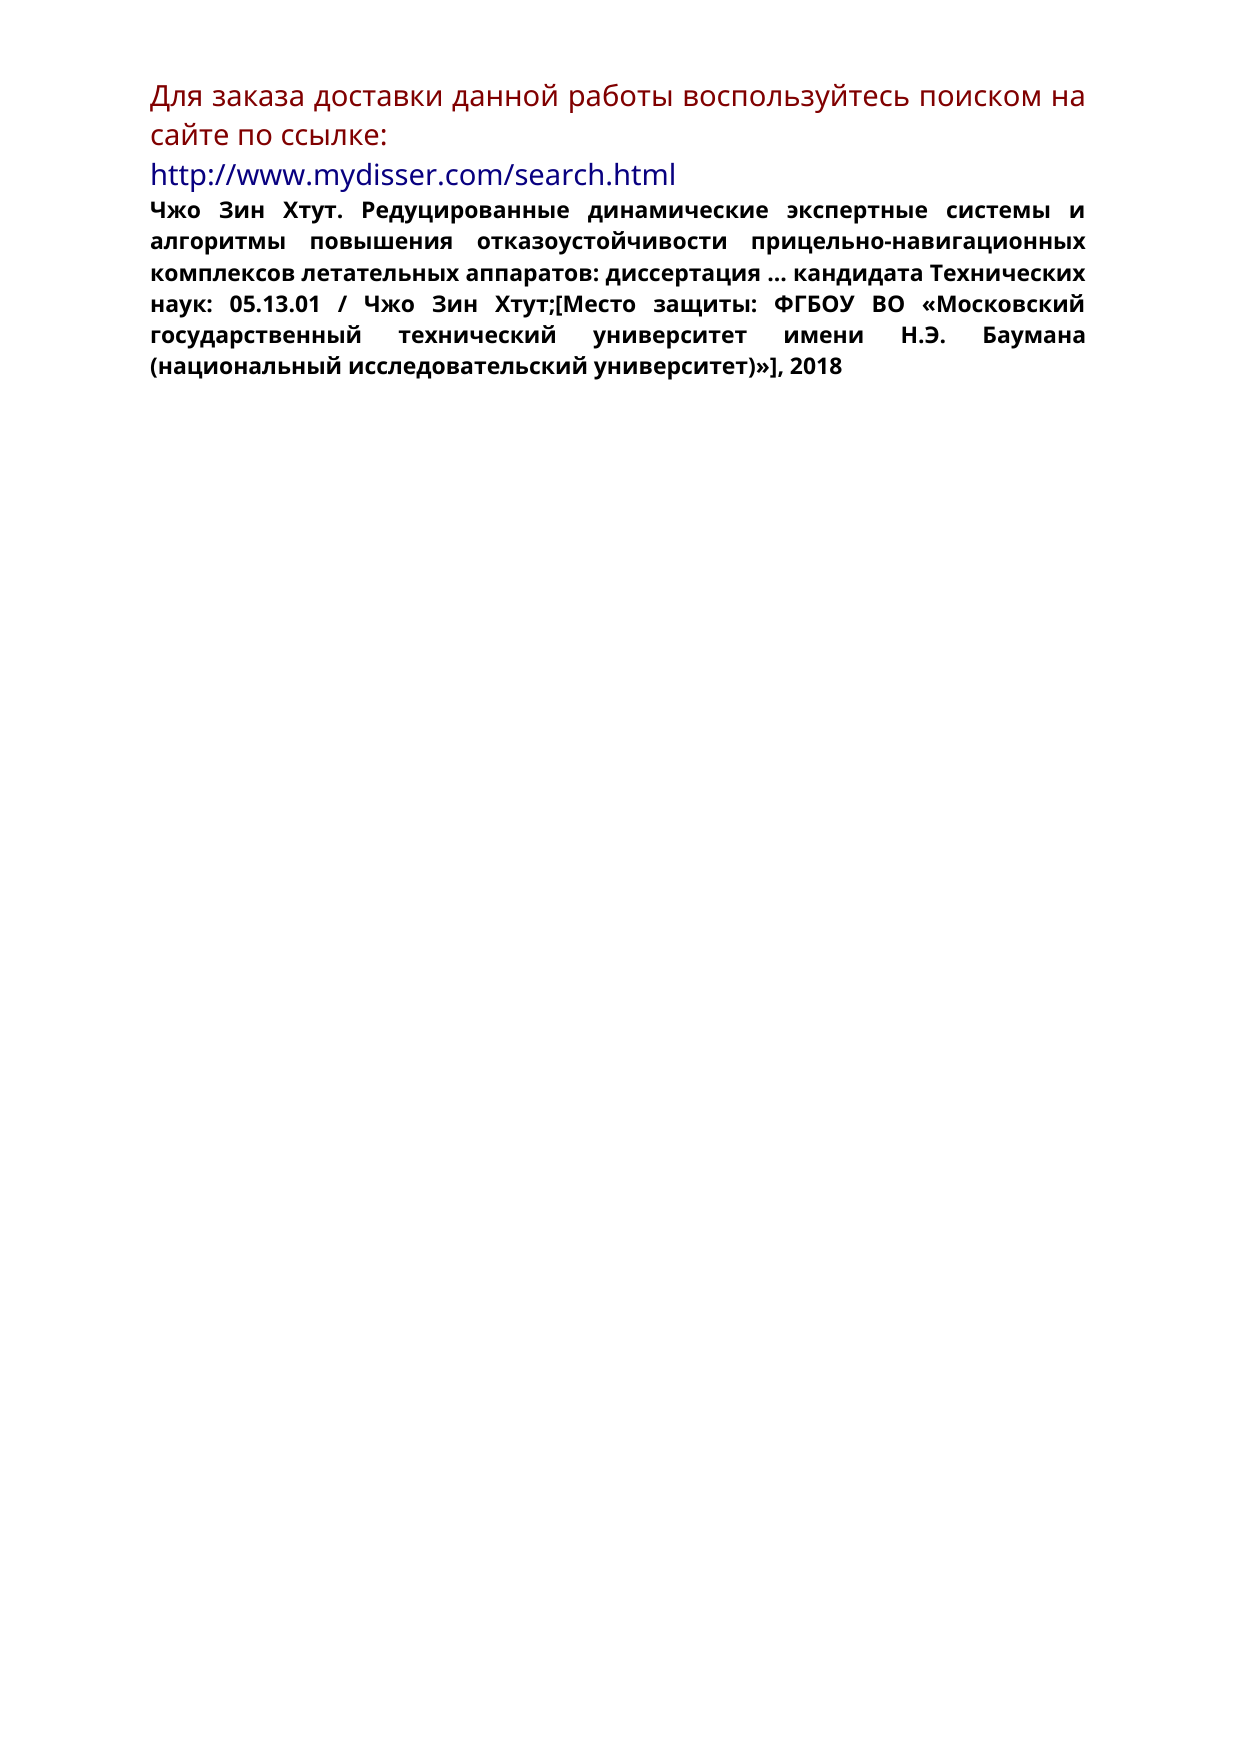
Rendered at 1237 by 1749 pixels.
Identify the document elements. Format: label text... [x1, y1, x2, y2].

text Чжо Зин Хтут. Редуцированные динамические экспертные системы и алгоритмы повышения отказоустойчивости прицельно-навигационных комплексов летательных аппаратов: диссертация ... кандидата Технических наук: 05.13.01 / Чжо Зин Хтут;[Место защиты: ФГБОУ ВО «Московский государственный технический университет имени Н.Э. Баумана (национальный исследовательский университет)»], 2018 [150, 194, 1086, 382]
